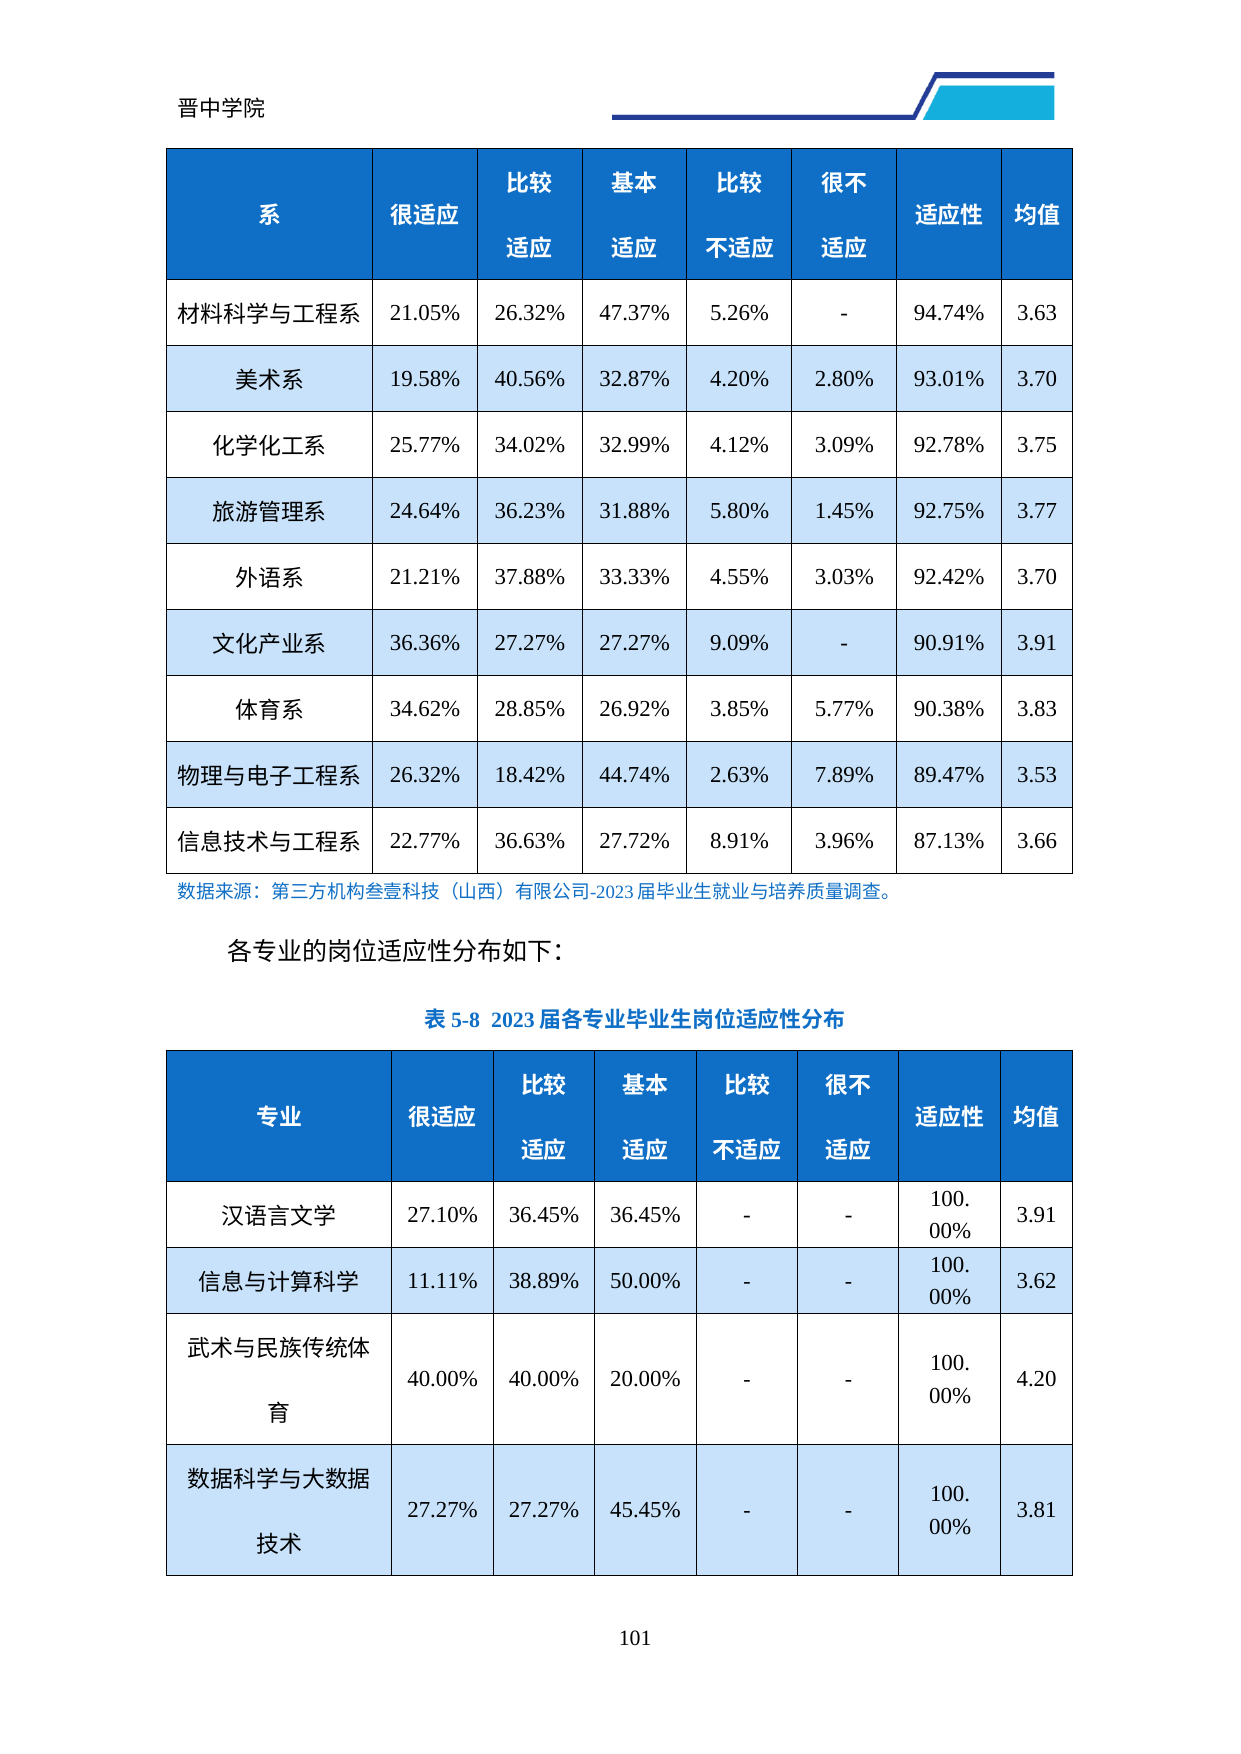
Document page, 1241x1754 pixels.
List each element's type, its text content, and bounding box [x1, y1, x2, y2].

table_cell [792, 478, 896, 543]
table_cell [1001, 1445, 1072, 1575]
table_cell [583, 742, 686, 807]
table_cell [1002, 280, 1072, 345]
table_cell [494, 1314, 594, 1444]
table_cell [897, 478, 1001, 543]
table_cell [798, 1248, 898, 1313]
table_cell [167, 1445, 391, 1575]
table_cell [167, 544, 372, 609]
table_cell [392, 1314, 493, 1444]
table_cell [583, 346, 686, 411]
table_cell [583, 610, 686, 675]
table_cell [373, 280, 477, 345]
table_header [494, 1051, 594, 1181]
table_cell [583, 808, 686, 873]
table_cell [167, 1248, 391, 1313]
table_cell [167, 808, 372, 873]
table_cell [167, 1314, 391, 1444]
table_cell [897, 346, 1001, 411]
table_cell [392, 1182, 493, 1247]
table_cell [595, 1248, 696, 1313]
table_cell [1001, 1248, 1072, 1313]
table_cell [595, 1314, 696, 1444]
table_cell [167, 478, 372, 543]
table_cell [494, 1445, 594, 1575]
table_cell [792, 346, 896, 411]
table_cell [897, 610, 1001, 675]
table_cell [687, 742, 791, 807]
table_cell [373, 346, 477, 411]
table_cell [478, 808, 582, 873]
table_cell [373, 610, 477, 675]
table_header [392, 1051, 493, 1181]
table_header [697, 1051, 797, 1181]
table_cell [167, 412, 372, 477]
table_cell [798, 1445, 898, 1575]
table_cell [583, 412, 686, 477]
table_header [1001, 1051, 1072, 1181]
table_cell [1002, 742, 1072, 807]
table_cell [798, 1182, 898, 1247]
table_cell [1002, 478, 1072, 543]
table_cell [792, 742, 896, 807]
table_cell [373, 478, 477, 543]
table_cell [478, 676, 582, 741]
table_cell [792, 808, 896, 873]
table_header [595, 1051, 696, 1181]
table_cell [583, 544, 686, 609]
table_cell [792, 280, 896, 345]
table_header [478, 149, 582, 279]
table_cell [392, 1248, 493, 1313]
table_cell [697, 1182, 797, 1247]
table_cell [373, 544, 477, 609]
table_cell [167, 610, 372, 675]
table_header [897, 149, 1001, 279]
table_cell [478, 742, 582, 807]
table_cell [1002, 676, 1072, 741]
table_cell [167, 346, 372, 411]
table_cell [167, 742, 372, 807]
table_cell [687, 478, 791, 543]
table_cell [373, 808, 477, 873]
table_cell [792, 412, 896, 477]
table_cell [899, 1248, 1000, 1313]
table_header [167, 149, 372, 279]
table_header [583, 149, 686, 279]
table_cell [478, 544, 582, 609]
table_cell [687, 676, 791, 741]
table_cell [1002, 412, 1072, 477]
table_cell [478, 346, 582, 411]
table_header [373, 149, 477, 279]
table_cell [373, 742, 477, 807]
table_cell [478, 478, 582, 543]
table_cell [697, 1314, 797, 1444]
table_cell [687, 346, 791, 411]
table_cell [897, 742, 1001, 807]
text 数据来源：第三方机构叁壹科技（山西）有限公司-2023届毕业生就业与培养质量调查。 [177, 874, 1092, 907]
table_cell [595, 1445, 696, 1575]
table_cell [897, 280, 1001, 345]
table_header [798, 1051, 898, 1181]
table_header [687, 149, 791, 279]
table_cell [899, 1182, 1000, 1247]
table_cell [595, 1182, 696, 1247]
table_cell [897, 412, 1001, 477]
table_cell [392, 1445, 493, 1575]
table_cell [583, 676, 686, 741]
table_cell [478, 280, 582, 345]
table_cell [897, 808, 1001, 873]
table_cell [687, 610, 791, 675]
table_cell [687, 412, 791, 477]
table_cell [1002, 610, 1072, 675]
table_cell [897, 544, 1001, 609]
text 表5-8 2023届各专业毕业生岗位适应性分布 [177, 1001, 1092, 1034]
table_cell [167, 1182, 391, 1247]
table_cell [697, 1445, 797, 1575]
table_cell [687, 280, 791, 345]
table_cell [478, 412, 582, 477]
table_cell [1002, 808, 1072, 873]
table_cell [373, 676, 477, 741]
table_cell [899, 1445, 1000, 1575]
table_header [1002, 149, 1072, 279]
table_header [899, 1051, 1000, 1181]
text 各专业的岗位适应性分布如下： [177, 917, 1092, 982]
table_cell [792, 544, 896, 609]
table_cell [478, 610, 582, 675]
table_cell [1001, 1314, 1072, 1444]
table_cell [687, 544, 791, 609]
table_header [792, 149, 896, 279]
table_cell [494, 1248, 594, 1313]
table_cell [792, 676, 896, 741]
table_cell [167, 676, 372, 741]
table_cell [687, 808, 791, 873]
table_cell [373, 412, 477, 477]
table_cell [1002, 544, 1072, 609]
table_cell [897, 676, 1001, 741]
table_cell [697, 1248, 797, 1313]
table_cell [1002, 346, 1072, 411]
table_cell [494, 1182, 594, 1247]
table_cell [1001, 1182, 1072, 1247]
picture [612, 72, 1055, 120]
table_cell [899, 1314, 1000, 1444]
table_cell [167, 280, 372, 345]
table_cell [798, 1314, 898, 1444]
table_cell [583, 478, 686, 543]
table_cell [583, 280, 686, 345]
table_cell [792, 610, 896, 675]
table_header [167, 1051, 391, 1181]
